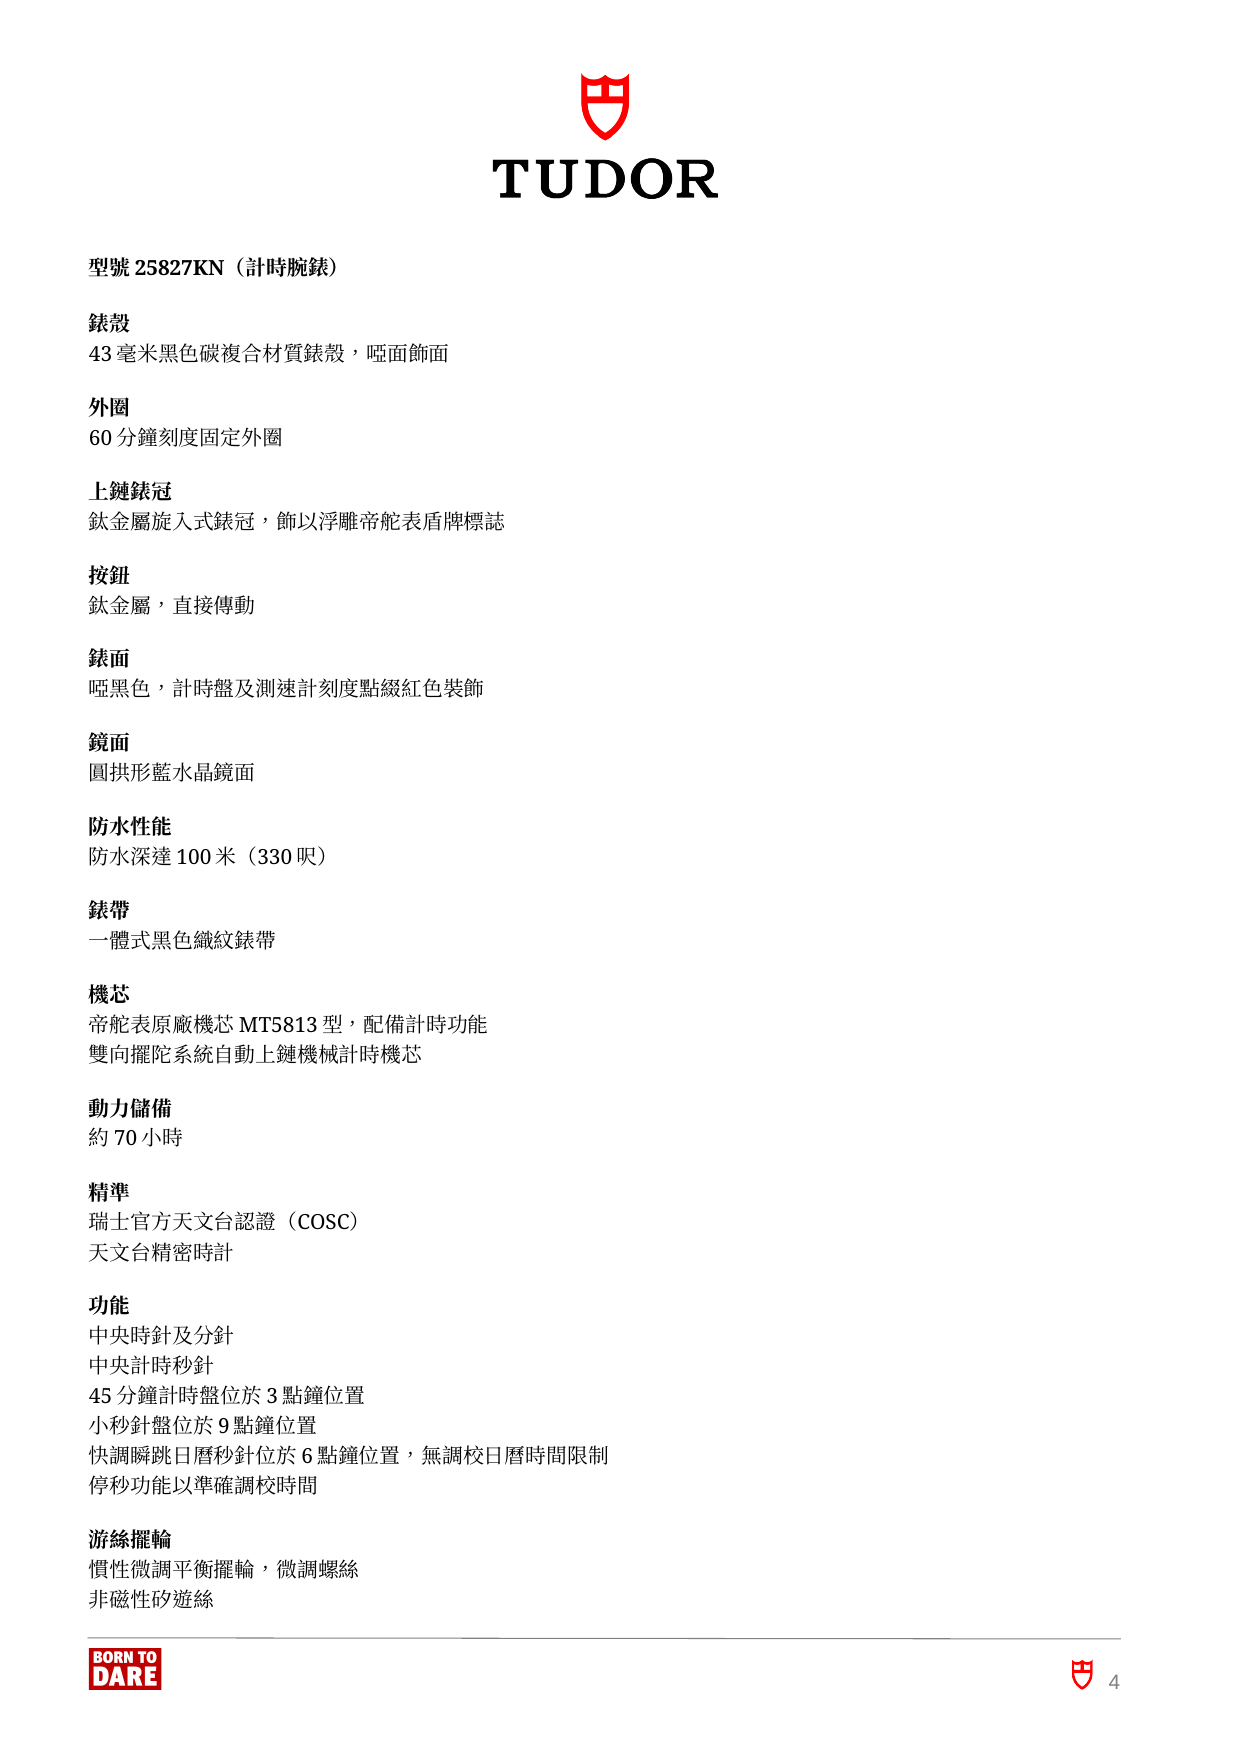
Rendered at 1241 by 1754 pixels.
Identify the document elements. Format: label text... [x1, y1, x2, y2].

text 45分鐘計時盤位於3點鐘位置 [89, 1379, 1122, 1409]
text 啞黑色，計時盤及測速計刻度點綴紅色裝飾 [89, 673, 1122, 703]
text 按鈕 [89, 559, 1122, 589]
text 機芯 [89, 978, 1122, 1008]
text 防水性能 [89, 810, 1122, 840]
text 功能 [89, 1290, 1122, 1320]
picture [492, 73, 718, 199]
text 快調瞬跳日曆秒針位於6點鐘位置，無調校日曆時間限制 [89, 1440, 1122, 1470]
picture [1072, 1659, 1093, 1690]
picture [88, 1648, 162, 1690]
text 防水深達100米（330呎） [89, 840, 1122, 870]
text 上鏈錶冠 [89, 475, 1122, 505]
text 鈦金屬，直接傳動 [89, 589, 1122, 619]
text 錶帶 [89, 894, 1122, 924]
text 中央計時秒針 [89, 1349, 1122, 1379]
text 鈦金屬旋入式錶冠，飾以浮雕帝舵表盾牌標誌 [89, 505, 1122, 535]
text 43毫米黑色碳複合材質錶殼，啞面飾面 [89, 337, 1122, 367]
text 天文台精密時計 [89, 1236, 1122, 1266]
text 停秒功能以準確調校時間 [89, 1470, 1122, 1500]
text 瑞士官方天文台認證（COSC） [89, 1206, 1122, 1236]
text 外圈 [89, 391, 1122, 421]
text 圓拱形藍水晶鏡面 [89, 757, 1122, 786]
text 60分鐘刻度固定外圈 [89, 421, 1122, 451]
text 一體式黑色織紋錶帶 [89, 924, 1122, 954]
text 非磁性矽遊絲 [89, 1583, 1122, 1613]
text 型號25827KN（計時腕錶） [89, 251, 1122, 281]
text 中央時針及分針 [89, 1320, 1122, 1349]
text 錶殼 [89, 307, 1122, 337]
text 鏡面 [89, 727, 1122, 757]
text 動力儲備 [89, 1092, 1122, 1122]
text 游絲擺輪 [89, 1524, 1122, 1553]
text 錶面 [89, 643, 1122, 673]
text 雙向擺陀系統自動上鏈機械計時機芯 [89, 1038, 1122, 1068]
text 約70小時 [89, 1122, 1122, 1152]
text 慣性微調平衡擺輪，微調螺絲 [89, 1553, 1122, 1583]
text 小秒針盤位於9點鐘位置 [89, 1409, 1122, 1440]
text 帝舵表原廠機芯MT5813型，配備計時功能 [89, 1008, 1122, 1038]
text 精準 [89, 1176, 1122, 1206]
